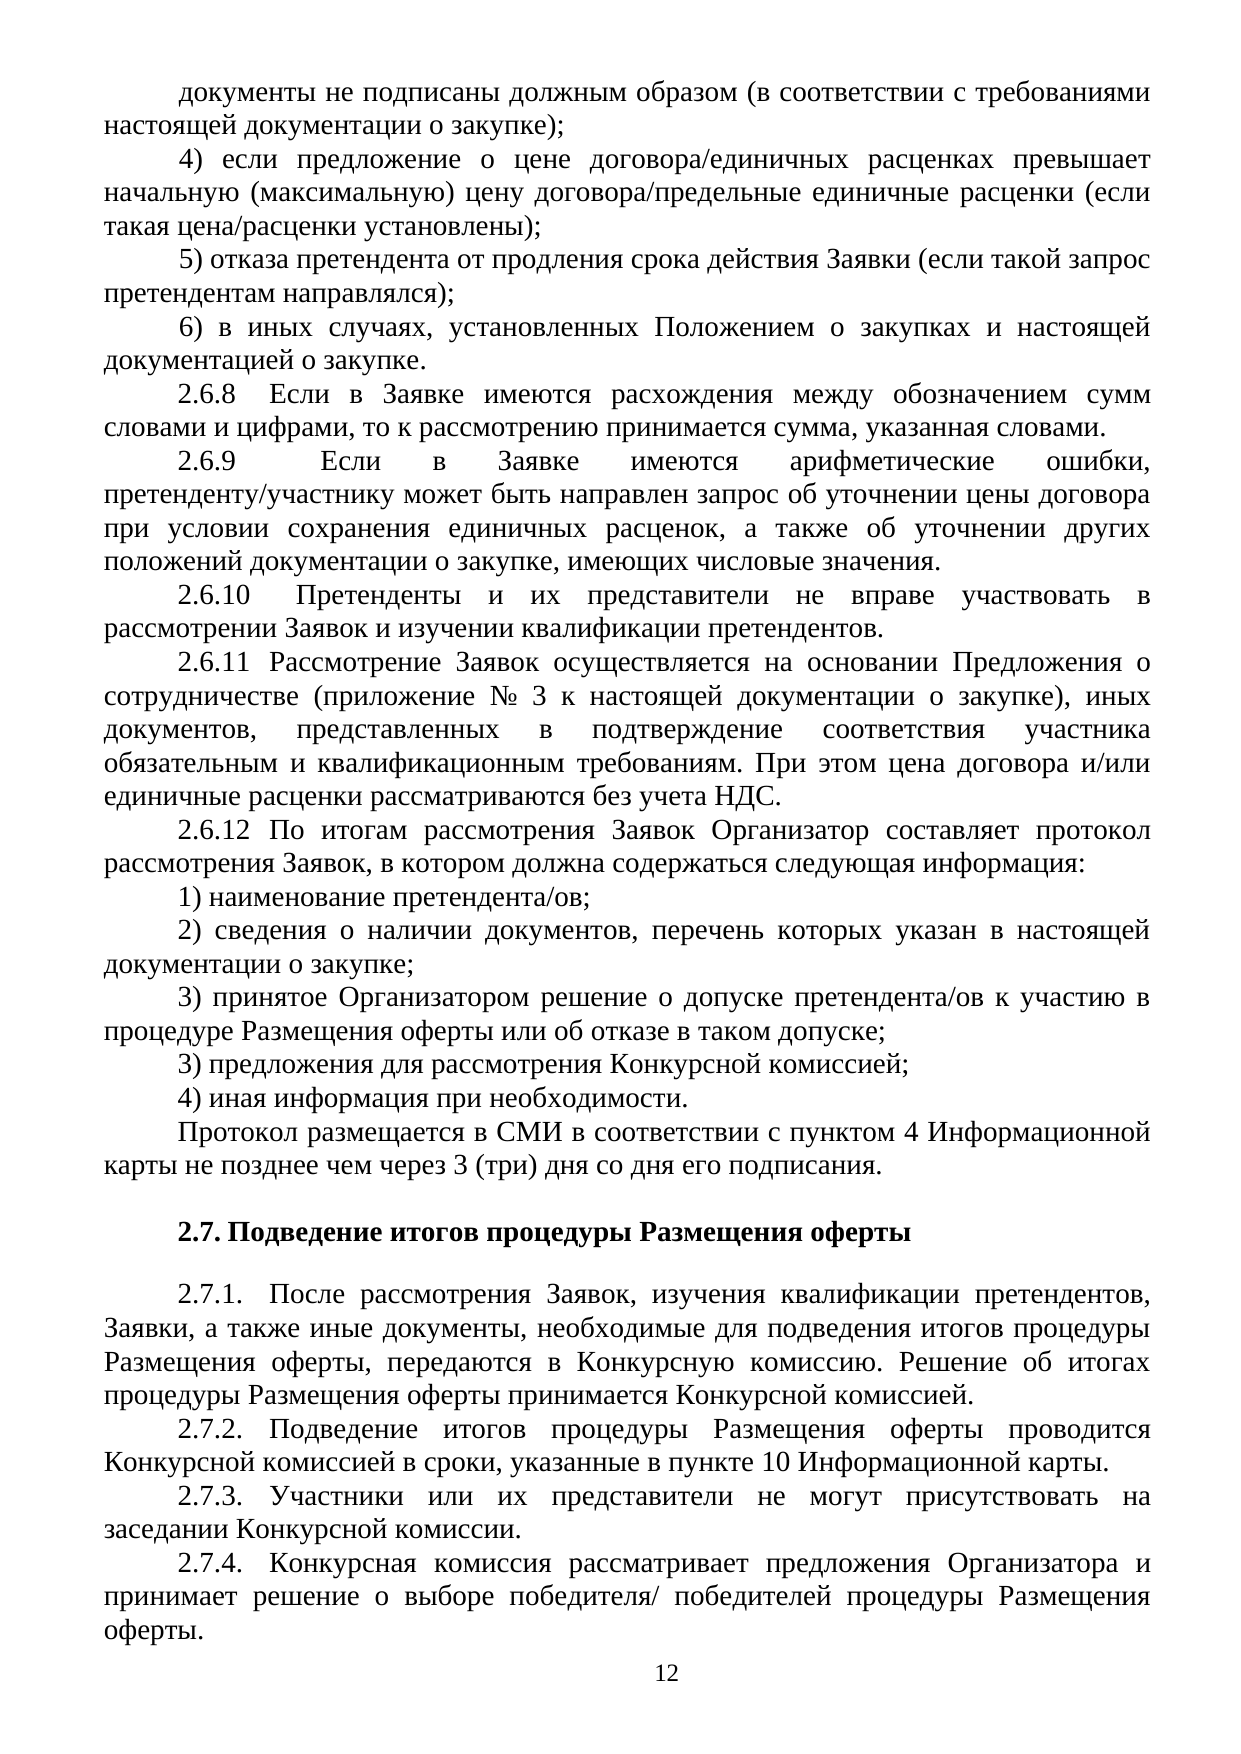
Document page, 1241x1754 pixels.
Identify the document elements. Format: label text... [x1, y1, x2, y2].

text 4) иная информация при необходимости. [103, 1080, 1152, 1114]
text 6) в иных случаях, установленных Положением о закупках и настоящей документацией о закупке. [103, 309, 1152, 376]
text 1) наименование претендента/ов; [103, 879, 1152, 912]
text документы не подписаны должным образом (в соответствии с требованиями настоящей документации о закупке); [103, 74, 1152, 141]
subtitle Подведение итогов процедуры Размещения оферты [103, 1214, 1152, 1248]
list Участники или их представители не могут присутствовать на заседании Конкурсной комиссии. [103, 1478, 1152, 1545]
list Подведение итогов процедуры Размещения оферты проводится Конкурсной комиссией в сроки, указанные в пункте 10 Информационной карты. [103, 1411, 1152, 1478]
text 5) отказа претендента от продления срока действия Заявки (если такой запрос претендентам направлялся); [103, 242, 1152, 309]
text 3) предложения для рассмотрения Конкурсной комиссией; [103, 1047, 1152, 1080]
list Претенденты и их представители не вправе участвовать в рассмотрении Заявок и изучении квалификации претендентов. [103, 577, 1152, 644]
text 3) принятое Организатором решение о допуске претендента/ов к участию в процедуре Размещения оферты или об отказе в таком допуске; [103, 979, 1152, 1047]
text 4) если предложение о цене договора/единичных расценках превышает начальную (максимальную) цену договора/предельные единичные расценки (если такая цена/расценки установлены); [103, 141, 1152, 242]
text Протокол размещается в СМИ в соответствии с пунктом 4 Информационной карты не позднее чем через 3 (три) дня со дня его подписания. [103, 1114, 1152, 1181]
list Если в Заявке имеются расхождения между обозначением сумм словами и цифрами, то к рассмотрению принимается сумма, указанная словами. [103, 376, 1152, 443]
text 2) сведения о наличии документов, перечень которых указан в настоящей документации о закупке; [103, 912, 1152, 979]
list Конкурсная комиссия рассматривает предложения Организатора и принимает решение о выборе победителя/ победителей процедуры Размещения оферты. [103, 1545, 1152, 1646]
list Рассмотрение Заявок осуществляется на основании Предложения о сотрудничестве (приложение № 3 к настоящей документации о закупке), иных документов, представленных в подтверждение соответствия участника обязательным и квалификационным требованиям. При этом цена договора и/или единичные расценки рассматриваются без учета НДС. [103, 644, 1152, 812]
list По итогам рассмотрения Заявок Организатор составляет протокол рассмотрения Заявок, в котором должна содержаться следующая информация: [103, 812, 1152, 879]
list После рассмотрения Заявок, изучения квалификации претендентов, Заявки, а также иные документы, необходимые для подведения итогов процедуры Размещения оферты, передаются в Конкурсную комиссию. Решение об итогах процедуры Размещения оферты принимается Конкурсной комиссией. [103, 1277, 1152, 1411]
list Если в Заявке имеются арифметические ошибки, претенденту/участнику может быть направлен запрос об уточнении цены договора при условии сохранения единичных расценок, а также об уточнении других положений документации о закупке, имеющих числовые значения. [103, 443, 1152, 577]
